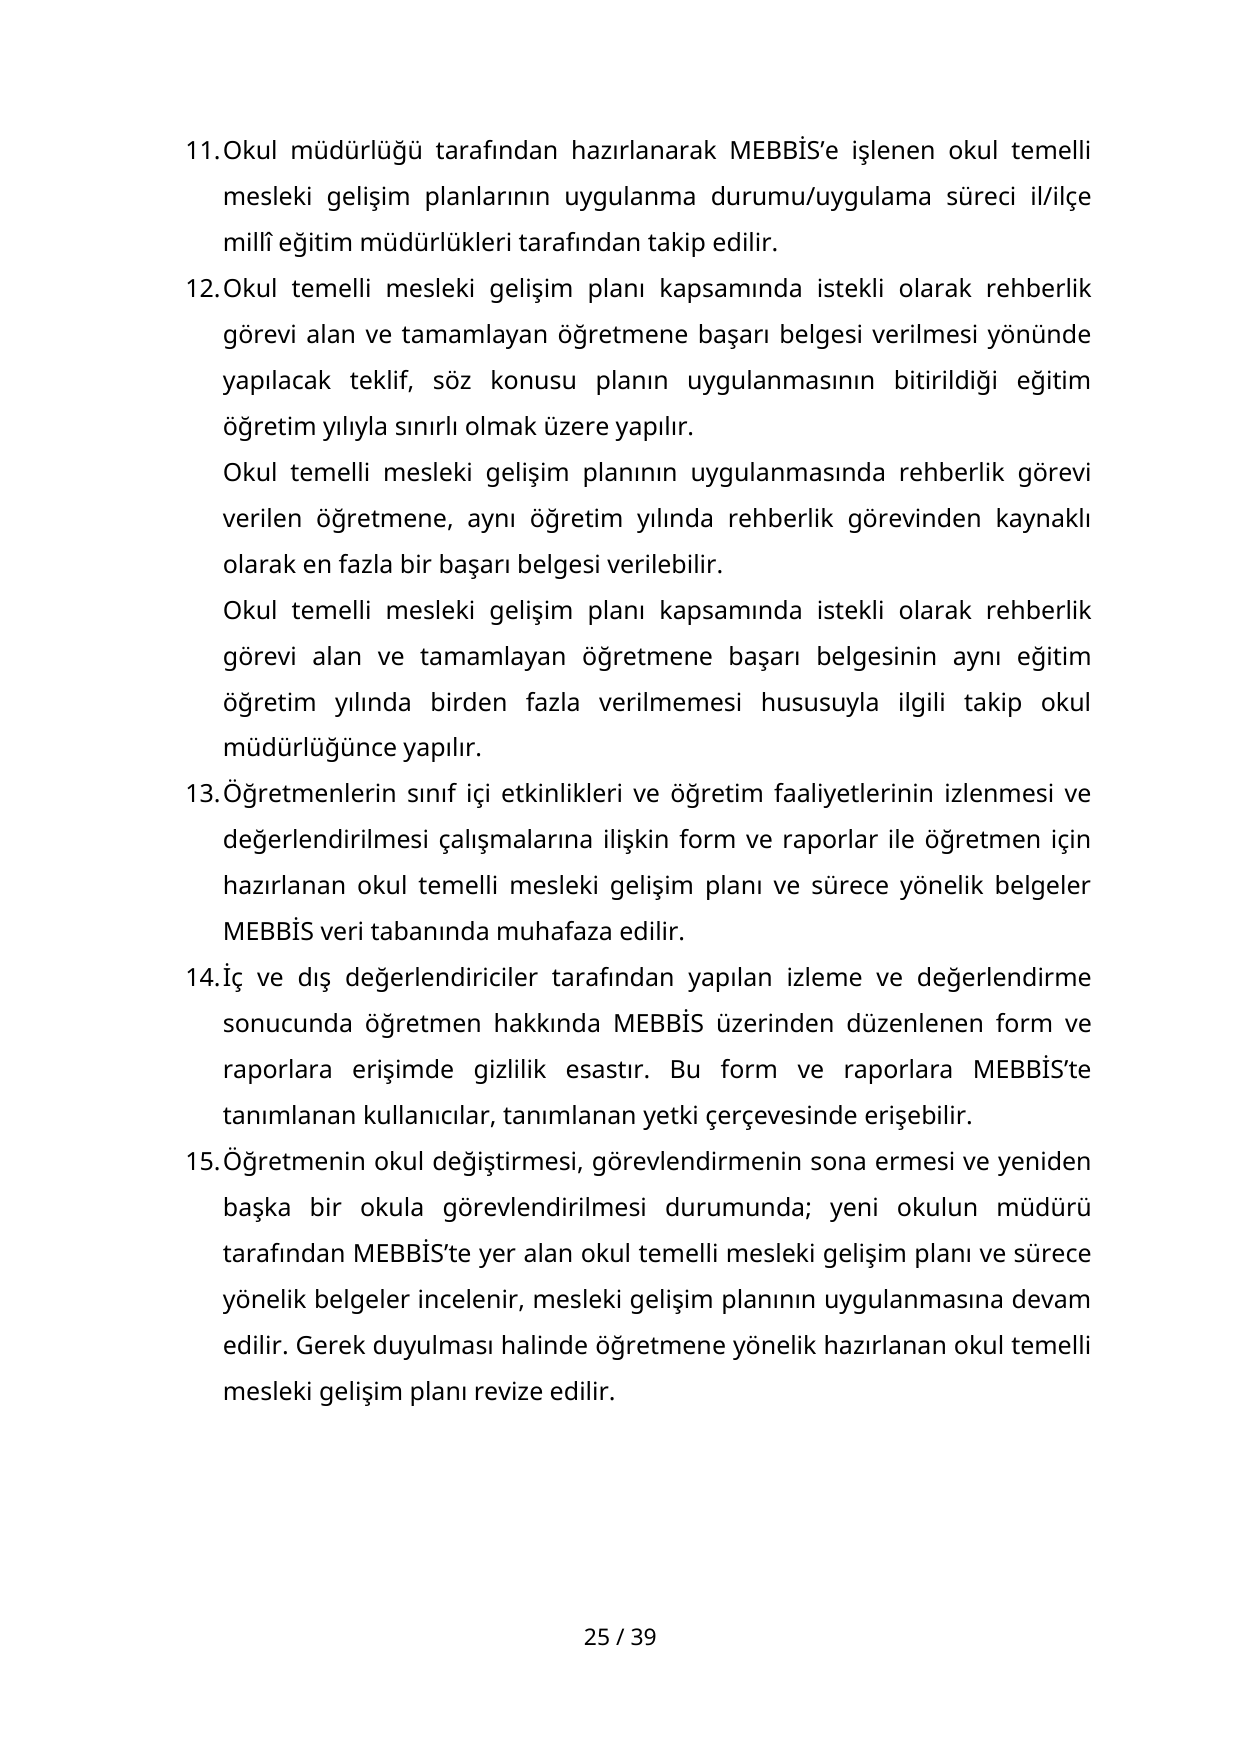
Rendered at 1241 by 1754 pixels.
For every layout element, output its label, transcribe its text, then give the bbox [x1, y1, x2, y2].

list Okul temelli mesleki gelişim planı kapsamında istekli olarak rehberlik görevi alan ve tamamlayan öğretmene başarı belgesinin aynı eğitim öğretim yılında birden fazla verilmemesi hususuyla ilgili takip okul müdürlüğünce yapılır. [223, 592, 1092, 764]
list İç ve dış değerlendiriciler tarafından yapılan izleme ve değerlendirme sonucunda öğretmen hakkında MEBBİS üzerinden düzenlenen form ve raporlara erişimde gizlilik esastır. Bu form ve raporlara MEBBİS’te tanımlanan kullanıcılar, tanımlanan yetki çerçevesinde erişebilir. [185, 960, 1092, 1132]
list Okul temelli mesleki gelişim planı kapsamında istekli olarak rehberlik görevi alan ve tamamlayan öğretmene başarı belgesi verilmesi yönünde yapılacak teklif, söz konusu planın uygulanmasının bitirildiği eğitim öğretim yılıyla sınırlı olmak üzere yapılır. [185, 271, 1092, 443]
list Okul temelli mesleki gelişim planının uygulanmasında rehberlik görevi verilen öğretmene, aynı öğretim yılında rehberlik görevinden kaynaklı olarak en fazla bir başarı belgesi verilebilir. [223, 454, 1092, 580]
list Öğretmenin okul değiştirmesi, görevlendirmenin sona ermesi ve yeniden başka bir okula görevlendirilmesi durumunda; yeni okulun müdürü tarafından MEBBİS’te yer alan okul temelli mesleki gelişim planı ve sürece yönelik belgeler incelenir, mesleki gelişim planının uygulanmasına devam edilir. Gerek duyulması halinde öğretmene yönelik hazırlanan okul temelli mesleki gelişim planı revize edilir. [185, 1143, 1092, 1407]
list Öğretmenlerin sınıf içi etkinlikleri ve öğretim faaliyetlerinin izlenmesi ve değerlendirilmesi çalışmalarına ilişkin form ve raporlar ile öğretmen için hazırlanan okul temelli mesleki gelişim planı ve sürece yönelik belgeler MEBBİS veri tabanında muhafaza edilir. [185, 776, 1092, 948]
list Okul müdürlüğü tarafından hazırlanarak MEBBİS’e işlenen okul temelli mesleki gelişim planlarının uygulanma durumu/uygulama süreci il/ilçe millî eğitim müdürlükleri tarafından takip edilir. [185, 133, 1092, 259]
